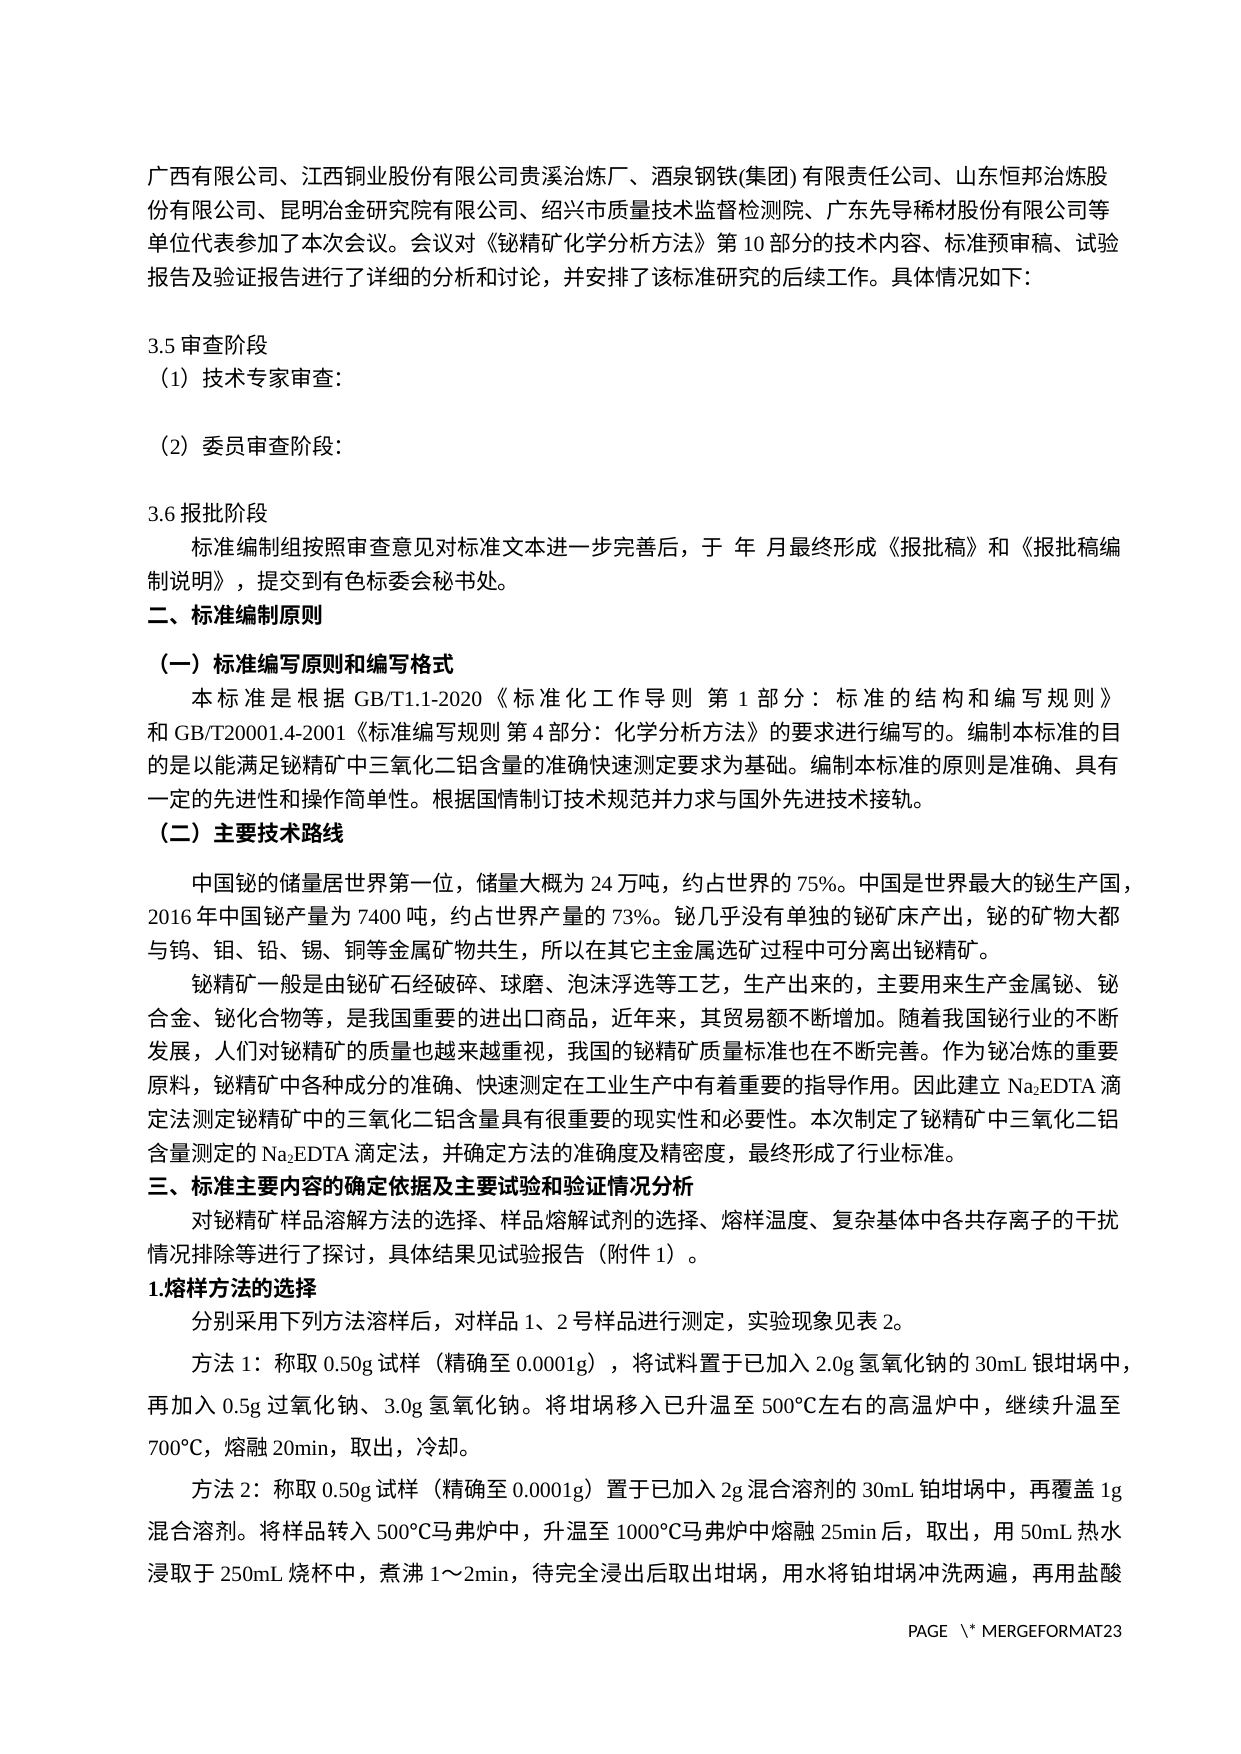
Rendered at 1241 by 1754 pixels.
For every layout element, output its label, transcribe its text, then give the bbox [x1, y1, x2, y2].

text 三、标准主要内容的确定依据及主要试验和验证情况分析 [148, 1168, 1122, 1202]
text 方法1：称取0.50g试样（精确至0.0001g），将试料置于已加入2.0g氢氧化钠的30mL银坩埚中，再加入0.5g过氧化钠、3.0g氢氧化钠。将坩埚移入已升温至500℃左右的高温炉中，继续升温至700℃，熔融20min，取出，冷却。 [148, 1345, 1122, 1463]
text （二）主要技术路线 [148, 815, 1122, 849]
text 中国铋的储量居世界第一位，储量大概为24万吨，约占世界的75%。中国是世界最大的铋生产国，2016年中国铋产量为7400吨，约占世界产量的73%。铋几乎没有单独的铋矿床产出，铋的矿物大都与钨、钼、铅、锡、铜等金属矿物共生，所以在其它主金属选矿过程中可分离出铋精矿。 [148, 864, 1122, 966]
text 对铋精矿样品溶解方法的选择、样品熔解试剂的选择、熔样温度、复杂基体中各共存离子的干扰情况排除等进行了探讨，具体结果见试验报告（附件1）。 [148, 1202, 1122, 1269]
text 3.6 报批阶段 [148, 495, 1122, 529]
text （2）委员审查阶段： [148, 428, 1122, 462]
text 分别采用下列方法溶样后，对样品1、2号样品进行测定，实验现象见表2。 [148, 1303, 1122, 1337]
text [148, 1471, 1122, 1589]
text 3.5 审查阶段 [148, 327, 1122, 360]
text 铋精矿一般是由铋矿石经破碎、球磨、泡沫浮选等工艺，生产出来的，主要用来生产金属铋、铋合金、铋化合物等，是我国重要的进出口商品，近年来，其贸易额不断增加。随着我国铋行业的不断发展，人们对铋精矿的质量也越来越重视，我国的铋精矿质量标准也在不断完善。作为铋冶炼的重要原料，铋精矿中各种成分的准确、快速测定在工业生产中有着重要的指导作用。因此建立Na2EDTA滴定法测定铋精矿中的三氧化二铝含量具有很重要的现实性和必要性。本次制定了铋精矿中三氧化二铝含量测定的Na2EDTA滴定法，并确定方法的准确度及精密度，最终形成了行业标准。 [148, 966, 1122, 1168]
text 1.熔样方法的选择 [148, 1269, 1122, 1303]
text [148, 158, 1122, 293]
text 二、标准编制原则 [148, 597, 1122, 630]
text 标准编制组按照审查意见对标准文本进一步完善后，于 年 月最终形成《报批稿》和《报批稿编制说明》，提交到有色标委会秘书处。 [148, 529, 1122, 597]
text （一）标准编写原则和编写格式 [148, 646, 1122, 680]
text （1）技术专家审查： [148, 360, 1122, 394]
text 本标准是根据GB/T1.1-2020《标准化工作导则 第1部分：标准的结构和编写规则》和GB/T20001.4-2001《标准编写规则 第4部分：化学分析方法》的要求进行编写的。编制本标准的目的是以能满足铋精矿中三氧化二铝含量的准确快速测定要求为基础。编制本标准的原则是准确、具有一定的先进性和操作简单性。根据国情制订技术规范并力求与国外先进技术接轨。 [148, 680, 1122, 815]
